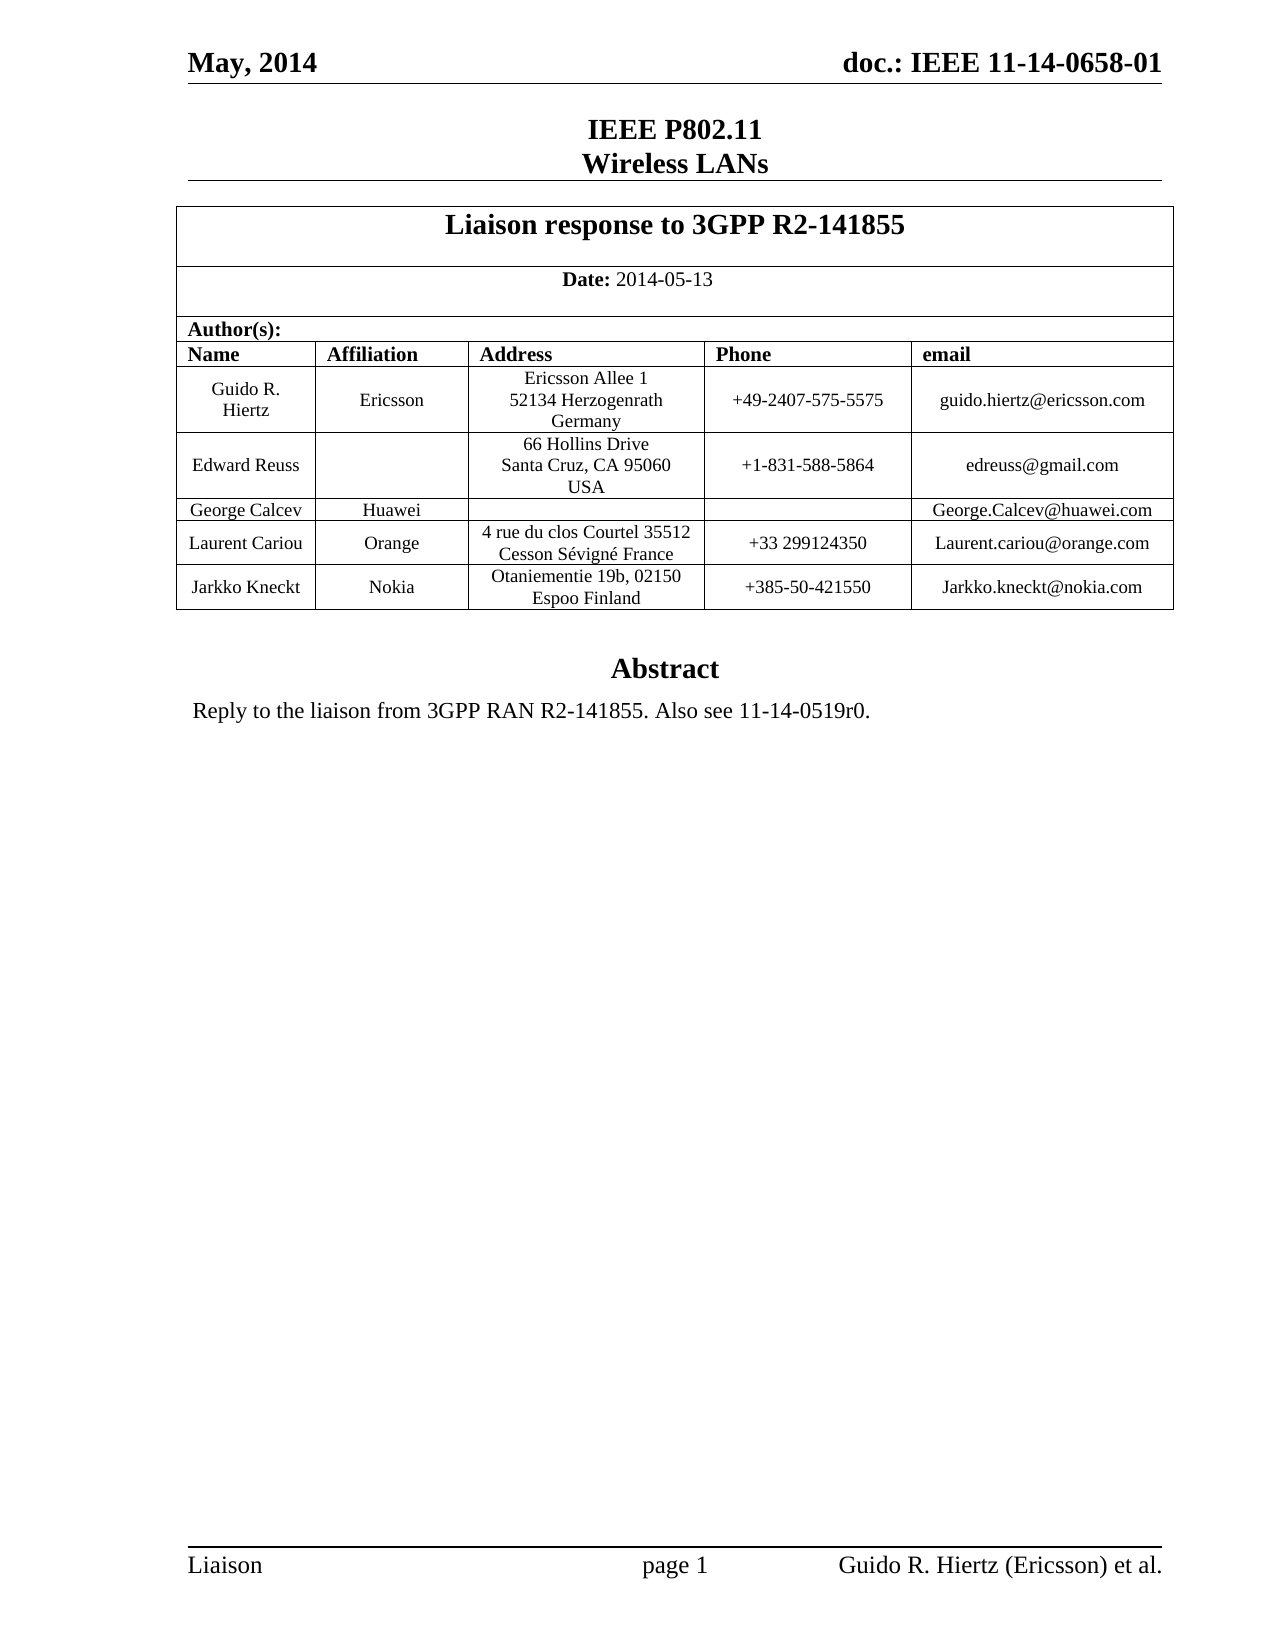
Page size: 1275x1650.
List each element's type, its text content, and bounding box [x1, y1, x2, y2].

table_cell Name [177, 342, 315, 366]
table_cell Laurent.cariou@orange.com [912, 521, 1173, 564]
table_cell [316, 433, 468, 497]
table_cell [469, 499, 704, 520]
table_cell 4 rue du clos Courtel 35512 Cesson Sévigné France [469, 521, 704, 564]
table_cell George Calcev [177, 499, 315, 520]
table_cell +33 299124350 [705, 521, 911, 564]
table_cell Address [469, 342, 704, 366]
table_cell Huawei [316, 499, 468, 520]
table_cell Otaniementie 19b, 02150 Espoo Finland [469, 565, 704, 608]
text IEEE P802.11 Wireless LANs [187, 112, 1162, 181]
table_cell Ericsson Allee 1 52134 Herzogenrath Germany [469, 367, 704, 432]
table_cell Date: 2014-05-13 [177, 267, 1173, 316]
table_cell +49-2407-575-5575 [705, 367, 911, 432]
table_cell [705, 499, 911, 520]
table_cell guido.hiertz@ericsson.com [912, 367, 1173, 432]
table_header Liaison response to 3GPP R2-141855 [177, 207, 1173, 266]
table_cell George.Calcev@huawei.com [912, 499, 1173, 520]
table_cell Laurent Cariou [177, 521, 315, 564]
table_cell Nokia [316, 565, 468, 608]
table_cell Jarkko Kneckt [177, 565, 315, 608]
table_cell 66 Hollins Drive Santa Cruz, CA 95060 USA [469, 433, 704, 497]
table_cell Affiliation [316, 342, 468, 366]
table_cell Orange [316, 521, 468, 564]
table_cell email [912, 342, 1173, 366]
table_cell +1-831-588-5864 [705, 433, 911, 497]
table_cell edreuss@gmail.com [912, 433, 1173, 497]
table_cell Guido R. Hiertz [177, 367, 315, 432]
table_cell Author(s): [177, 317, 1173, 341]
table_cell Jarkko.kneckt@nokia.com [912, 565, 1173, 608]
table_cell Phone [705, 342, 911, 366]
table_cell +385-50-421550 [705, 565, 911, 608]
table_cell Edward Reuss [177, 433, 315, 497]
table_cell Ericsson [316, 367, 468, 432]
